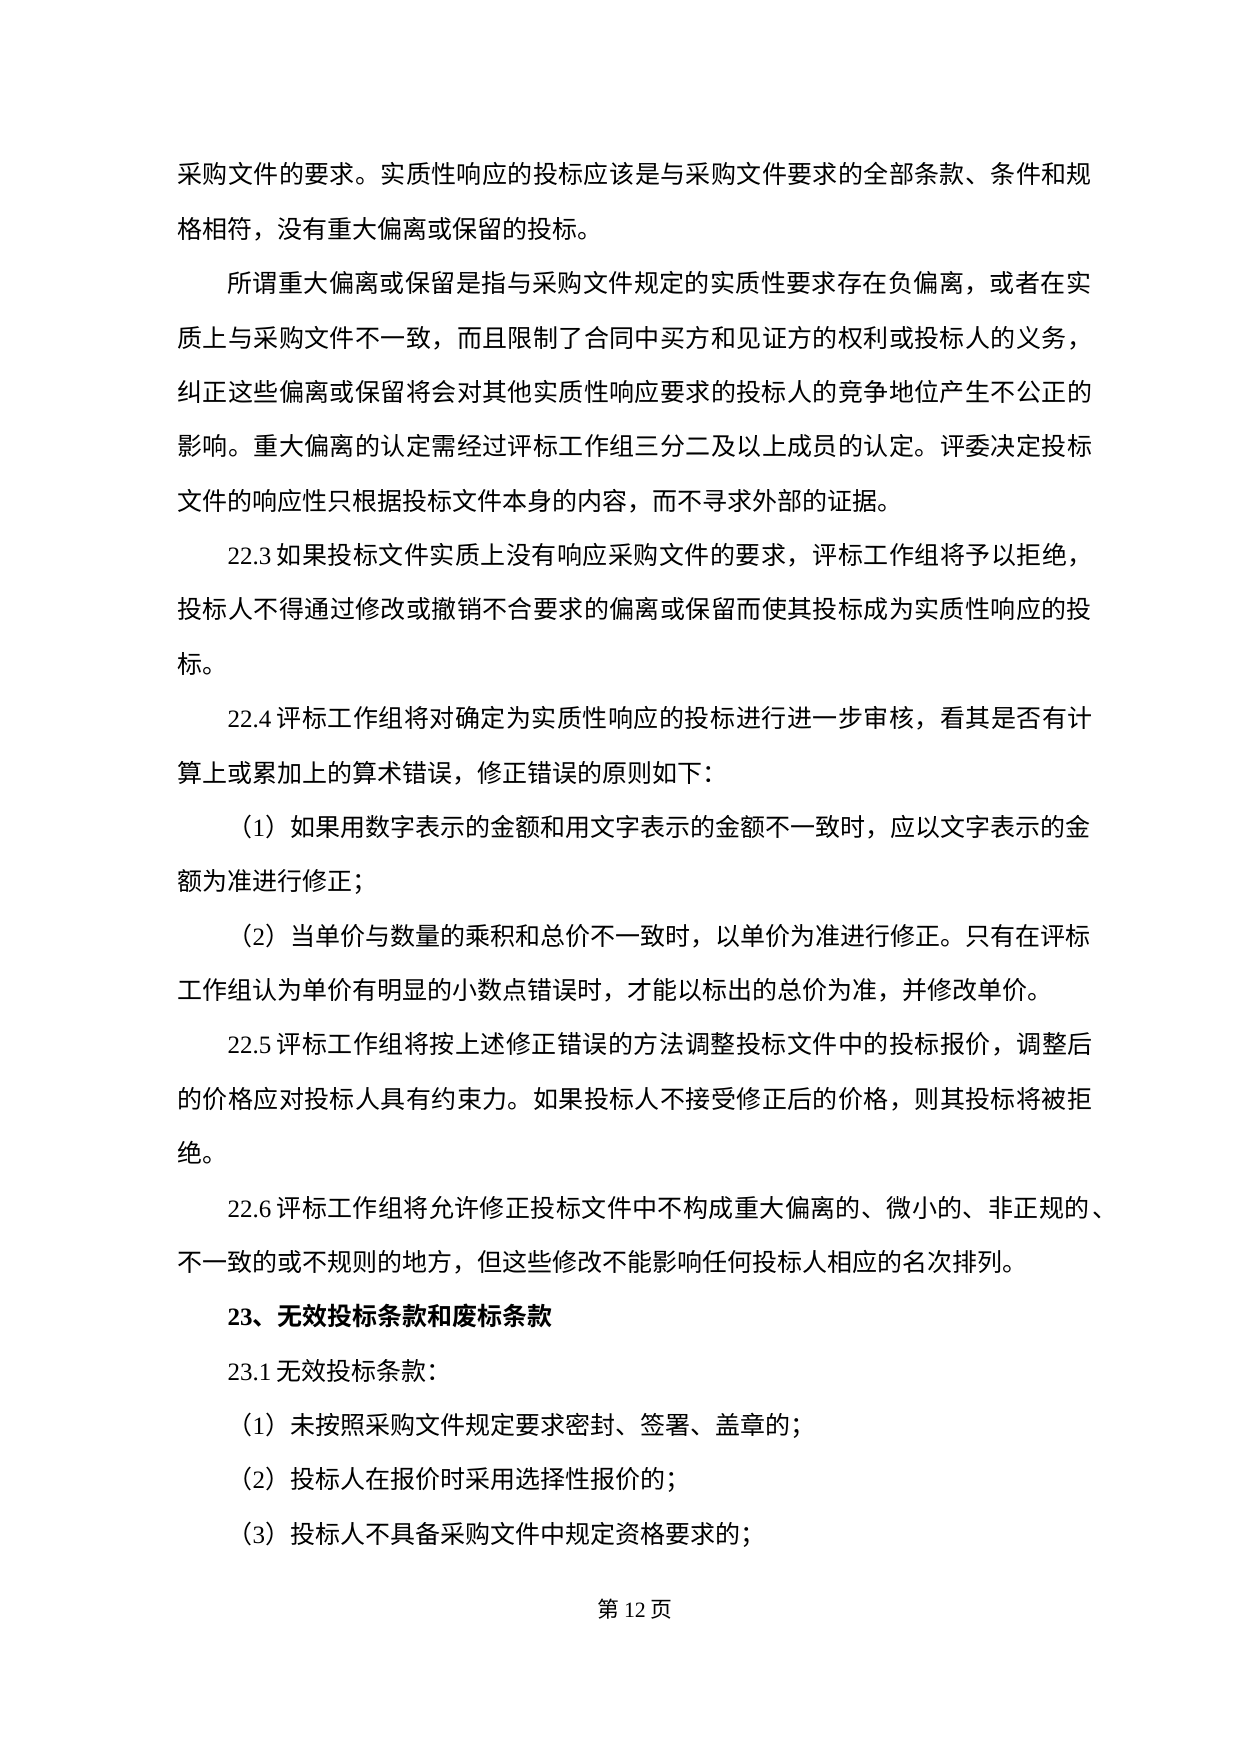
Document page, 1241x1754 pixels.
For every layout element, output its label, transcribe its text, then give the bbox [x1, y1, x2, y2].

text （2）投标人在报价时采用选择性报价的； [177, 1460, 1092, 1496]
text （2）当单价与数量的乘积和总价不一致时，以单价为准进行修正。只有在评标工作组认为单价有明显的小数点错误时，才能以标出的总价为准，并修改单价。 [177, 916, 1092, 1007]
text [177, 155, 1092, 246]
text （1）未按照采购文件规定要求密封、签署、盖章的； [177, 1406, 1092, 1442]
text 23.1无效投标条款： [177, 1351, 1092, 1387]
text 22.5评标工作组将按上述修正错误的方法调整投标文件中的投标报价，调整后的价格应对投标人具有约束力。如果投标人不接受修正后的价格，则其投标将被拒绝。 [177, 1025, 1092, 1170]
text 23、无效投标条款和废标条款 [177, 1297, 1092, 1333]
text （1）如果用数字表示的金额和用文字表示的金额不一致时，应以文字表示的金额为准进行修正； [177, 807, 1092, 898]
text 22.6评标工作组将允许修正投标文件中不构成重大偏离的、微小的、非正规的、不一致的或不规则的地方，但这些修改不能影响任何投标人相应的名次排列。 [177, 1188, 1092, 1279]
text 22.3如果投标文件实质上没有响应采购文件的要求，评标工作组将予以拒绝，投标人不得通过修改或撤销不合要求的偏离或保留而使其投标成为实质性响应的投标。 [177, 536, 1092, 681]
text 22.4评标工作组将对确定为实质性响应的投标进行进一步审核，看其是否有计算上或累加上的算术错误，修正错误的原则如下： [177, 699, 1092, 789]
text （3）投标人不具备采购文件中规定资格要求的； [177, 1514, 1092, 1551]
text 所谓重大偏离或保留是指与采购文件规定的实质性要求存在负偏离，或者在实质上与采购文件不一致，而且限制了合同中买方和见证方的权利或投标人的义务，纠正这些偏离或保留将会对其他实质性响应要求的投标人的竞争地位产生不公正的影响。重大偏离的认定需经过评标工作组三分二及以上成员的认定。评委决定投标文件的响应性只根据投标文件本身的内容，而不寻求外部的证据。 [177, 264, 1092, 517]
